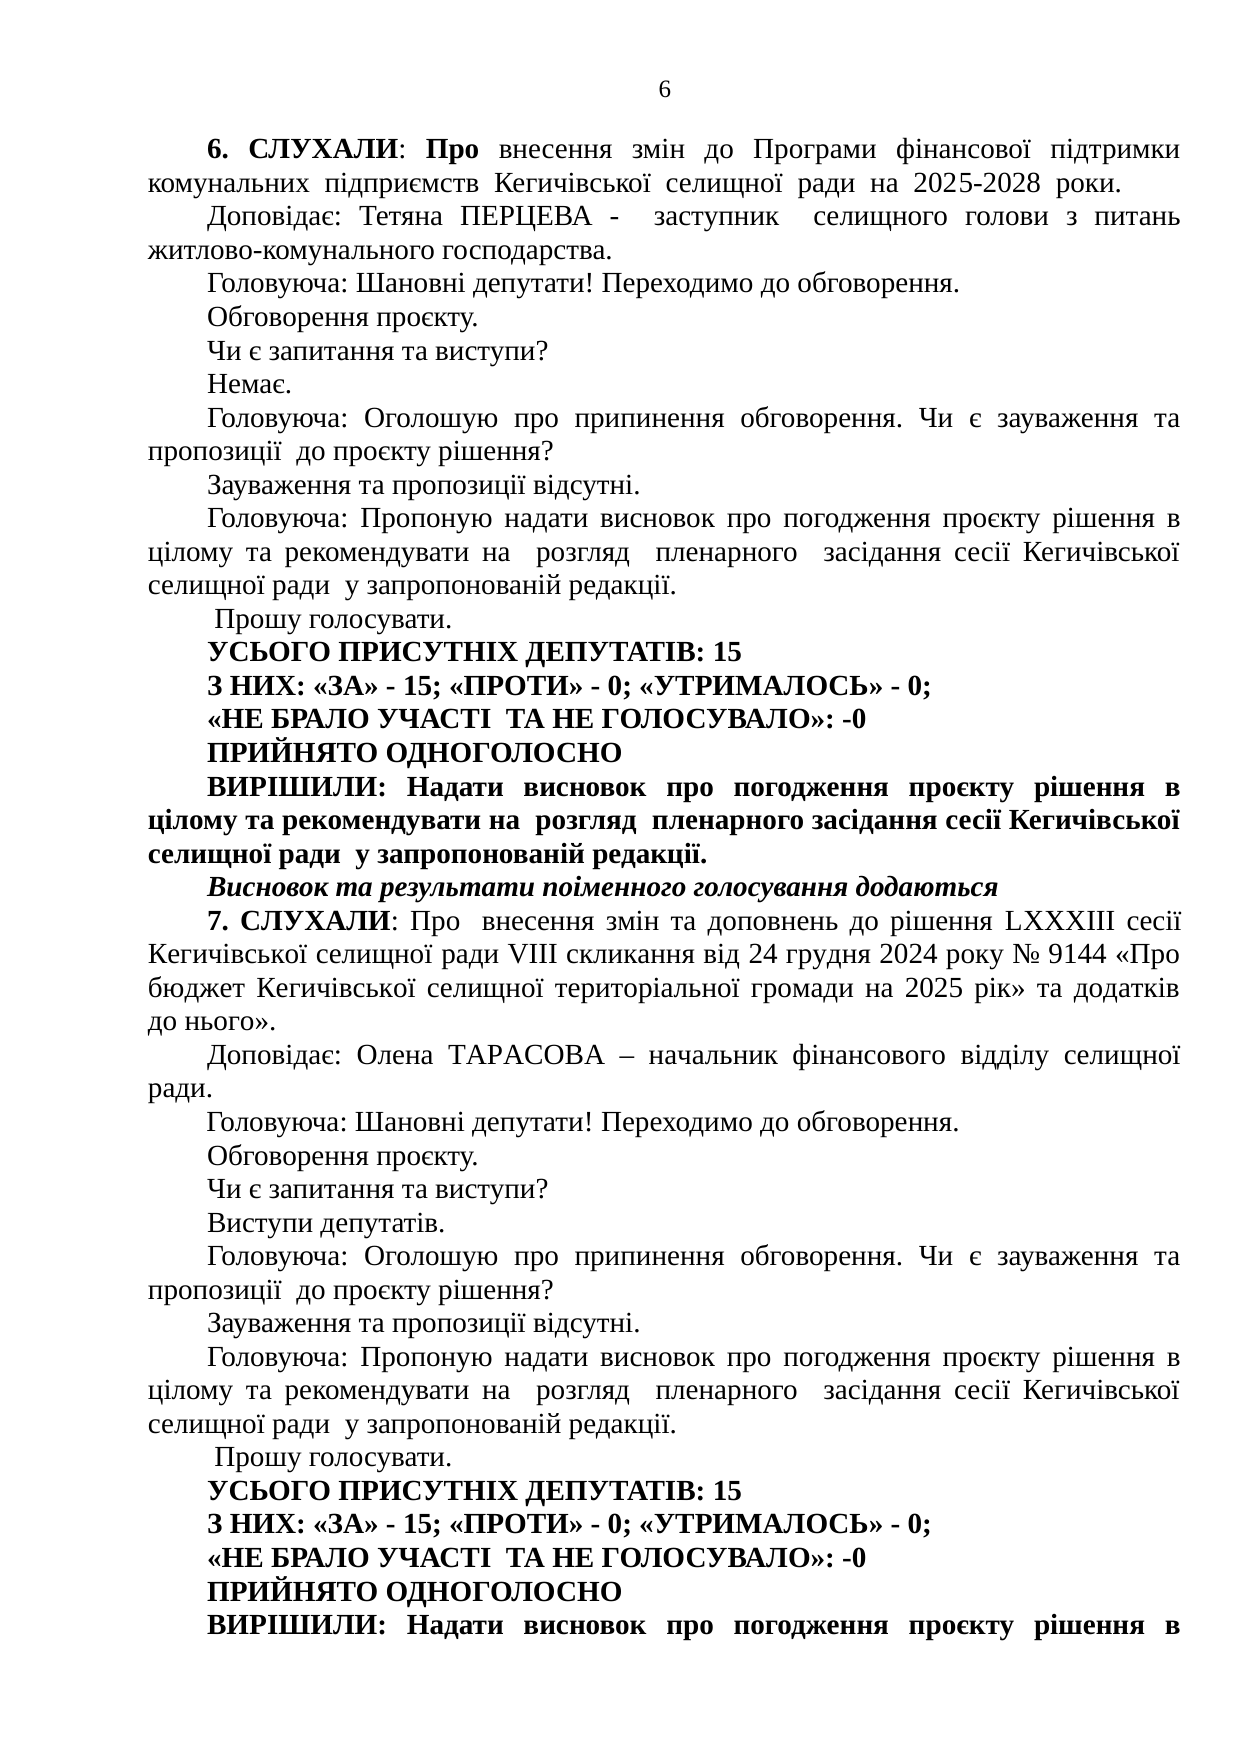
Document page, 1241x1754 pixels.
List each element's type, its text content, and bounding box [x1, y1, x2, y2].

text «НЕ БРАЛО УЧАСТІ ТА НЕ ГОЛОСУВАЛО»: -0 [148, 1540, 1181, 1574]
text УСЬОГО ПРИСУТНІХ ДЕПУТАТІВ: 15 З НИХ: «ЗА» - 15; «ПРОТИ» - 0; «УТРИМАЛОСЬ» - 0; [207, 634, 1181, 702]
text Висновок та результати поіменного голосування додаються [148, 869, 1181, 903]
text «НЕ БРАЛО УЧАСТІ ТА НЕ ГОЛОСУВАЛО»: -0 [148, 702, 1181, 735]
text УСЬОГО ПРИСУТНІХ ДЕПУТАТІВ: 15 З НИХ: «ЗА» - 15; «ПРОТИ» - 0; «УТРИМАЛОСЬ» - 0; [207, 1473, 1181, 1540]
text Немає. [148, 366, 1181, 400]
text Головуюча: Шановні депутати! Переходимо до обговорення. [148, 1104, 1181, 1138]
text Чи є запитання та виступи? [148, 1171, 1181, 1205]
text Доповідає: Олена ТАРАСОВА – начальник фінансового відділу селищної ради. [148, 1037, 1181, 1104]
text Обговорення проєкту. [148, 1138, 1181, 1171]
text ПРИЙНЯТО ОДНОГОЛОСНО [148, 1574, 1181, 1607]
text Прошу голосувати. [148, 601, 1181, 634]
text Головуюча: Шановні депутати! Переходимо до обговорення. [148, 266, 1181, 299]
text Обговорення проєкту. [148, 299, 1181, 333]
text Зауваження та пропозиції відсутні. [148, 467, 1181, 500]
text ПРИЙНЯТО ОДНОГОЛОСНО [148, 735, 1181, 769]
text 7. СЛУХАЛИ: Про внесення змін та доповнень до рішення LXХХІІІ сесії Кегичівської селищної ради VІІІ скликання від 24 грудня 2024 року № 9144 «Про бюджет Кегичівської селищної територіальної громади на 2025 рік» та додатків до нього». [148, 903, 1181, 1037]
text Прошу голосувати. [148, 1439, 1181, 1473]
text 6. СЛУХАЛИ: Про внесення змін до Програми фінансової підтримки комунальних підприємств Кегичівської селищної ради на 2025-2028 роки. Доповідає: Тетяна ПЕРЦЕВА - заступник селищного голови з питань житлово-комунального господарства. [148, 131, 1181, 266]
text Зауваження та пропозиції відсутні. [148, 1305, 1181, 1339]
text Виступи депутатів. [148, 1205, 1181, 1238]
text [148, 1607, 1181, 1641]
text Чи є запитання та виступи? [148, 333, 1181, 366]
text Головуюча: Оголошую про припинення обговорення. Чи є зауваження та пропозиції до проєкту рішення? [148, 1238, 1181, 1305]
text Головуюча: Оголошую про припинення обговорення. Чи є зауваження та пропозиції до проєкту рішення? [148, 400, 1181, 467]
